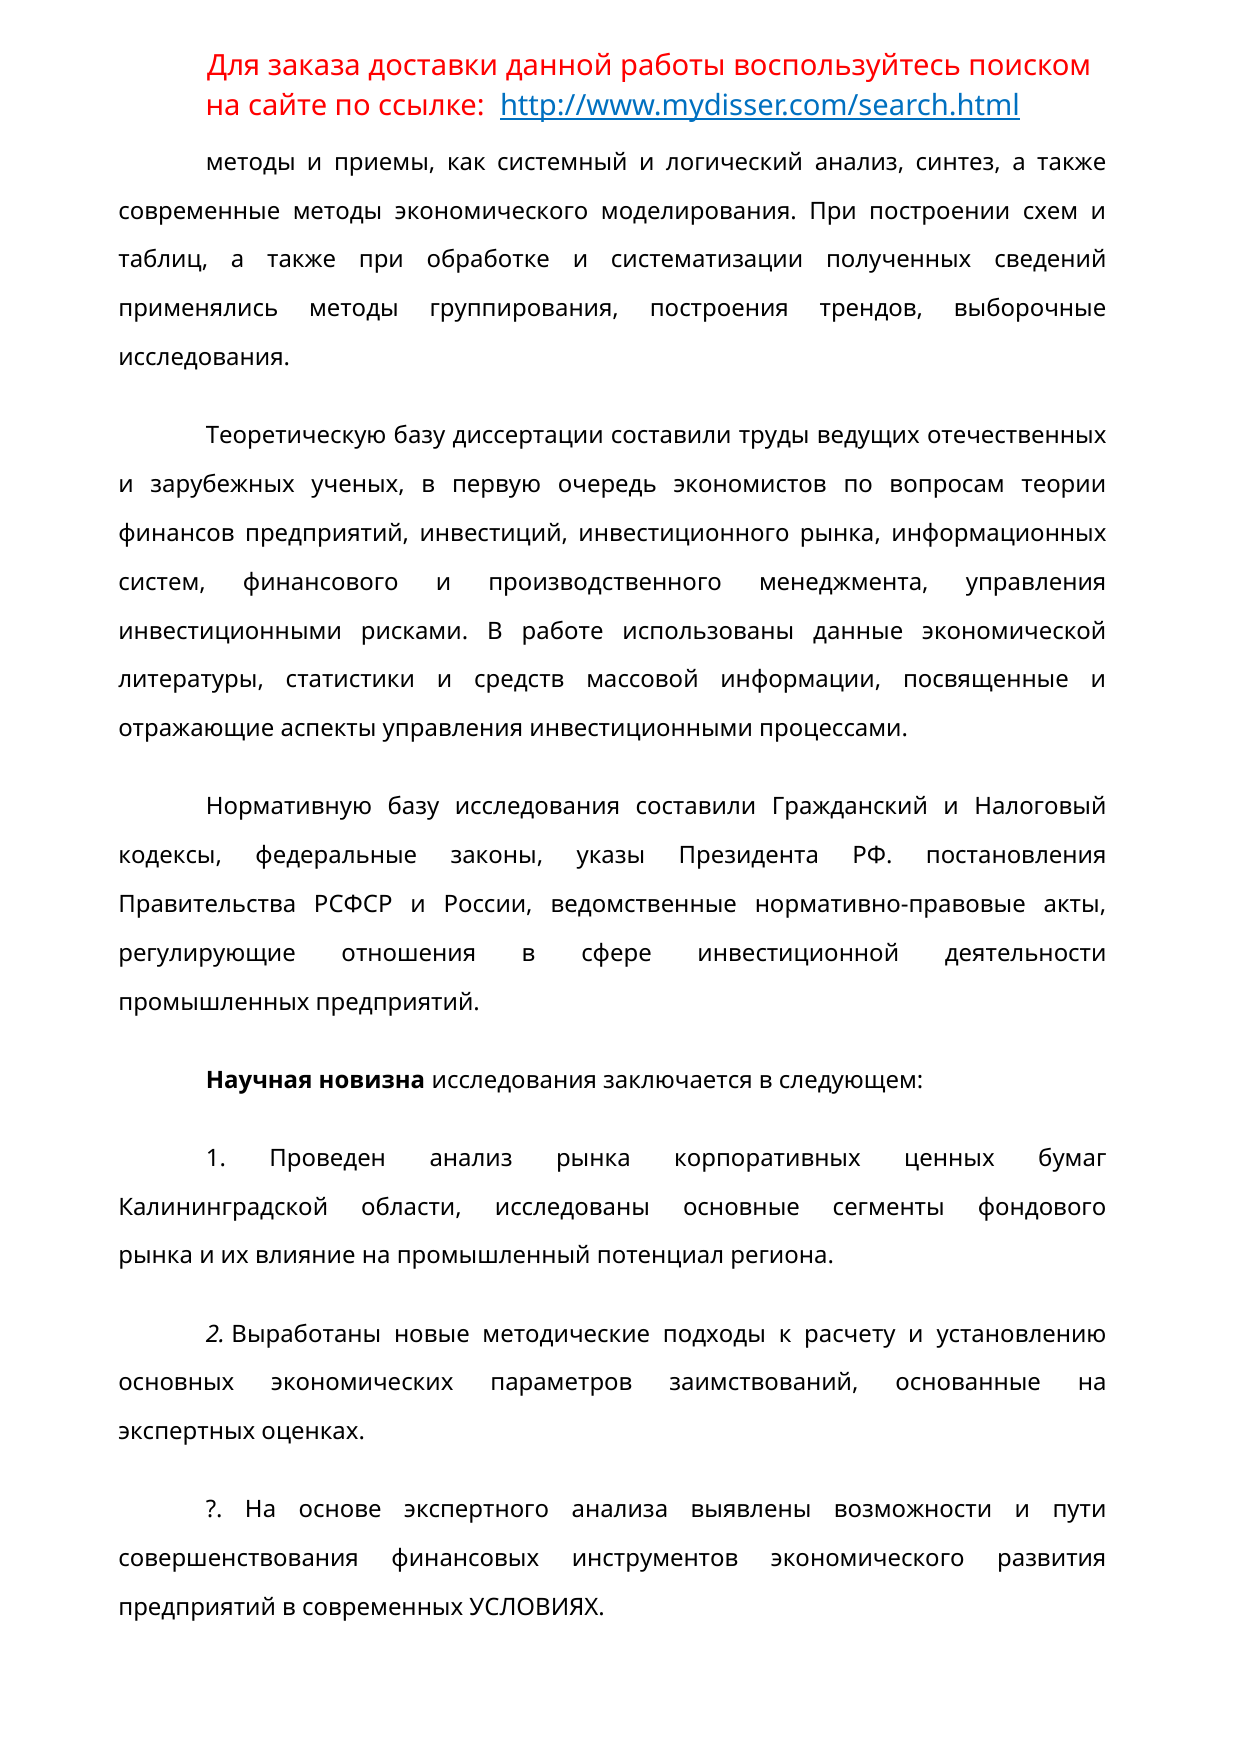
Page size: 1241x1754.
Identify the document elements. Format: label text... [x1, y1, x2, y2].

text Теоретическую базу диссертации составили труды ведущих отечественных и зарубежных ученых, в первую очередь экономистов по вопросам теории финансов предприятий, инвестиций, инвестиционного рынка, информационных систем, финансового и производственного менеджмента, управления инвестиционными рисками. В работе использованы данные экономической литературы, статистики и средств массовой информации, посвященные и отражающие аспекты управления инвестиционными процессами. [118, 418, 1107, 744]
text 2. Выработаны новые методические подходы к расчету и установлению основных экономических параметров заимствований, основанные на экспертных оценках. [118, 1316, 1107, 1447]
text ?. На основе экспертного анализа выявлены возможности и пути совершенствования финансовых инструментов экономического развития предприятий в современных УСЛОВИЯХ. [118, 1492, 1107, 1622]
text методы и приемы, как системный и логический анализ, синтез, а также современные методы экономического моделирования. При построении схем и таблиц, а также при обработке и систематизации полученных сведений применялись методы группирования, построения трендов, выборочные исследования. [118, 144, 1107, 373]
text 1. Проведен анализ рынка корпоративных ценных бумаг Калининградской области, исследованы основные сегменты фондового рынка и их влияние на промышленный потенциал региона. [118, 1141, 1107, 1271]
text Научная новизна исследования заключается в следующем: [118, 1063, 1107, 1095]
text Нормативную базу исследования составили Гражданский и Налоговый кодексы, федеральные законы, указы Президента РФ. постановления Правительства РСФСР и России, ведомственные нормативно-правовые акты, регулирующие отношения в сфере инвестиционной деятельности промышленных предприятий. [118, 789, 1107, 1017]
